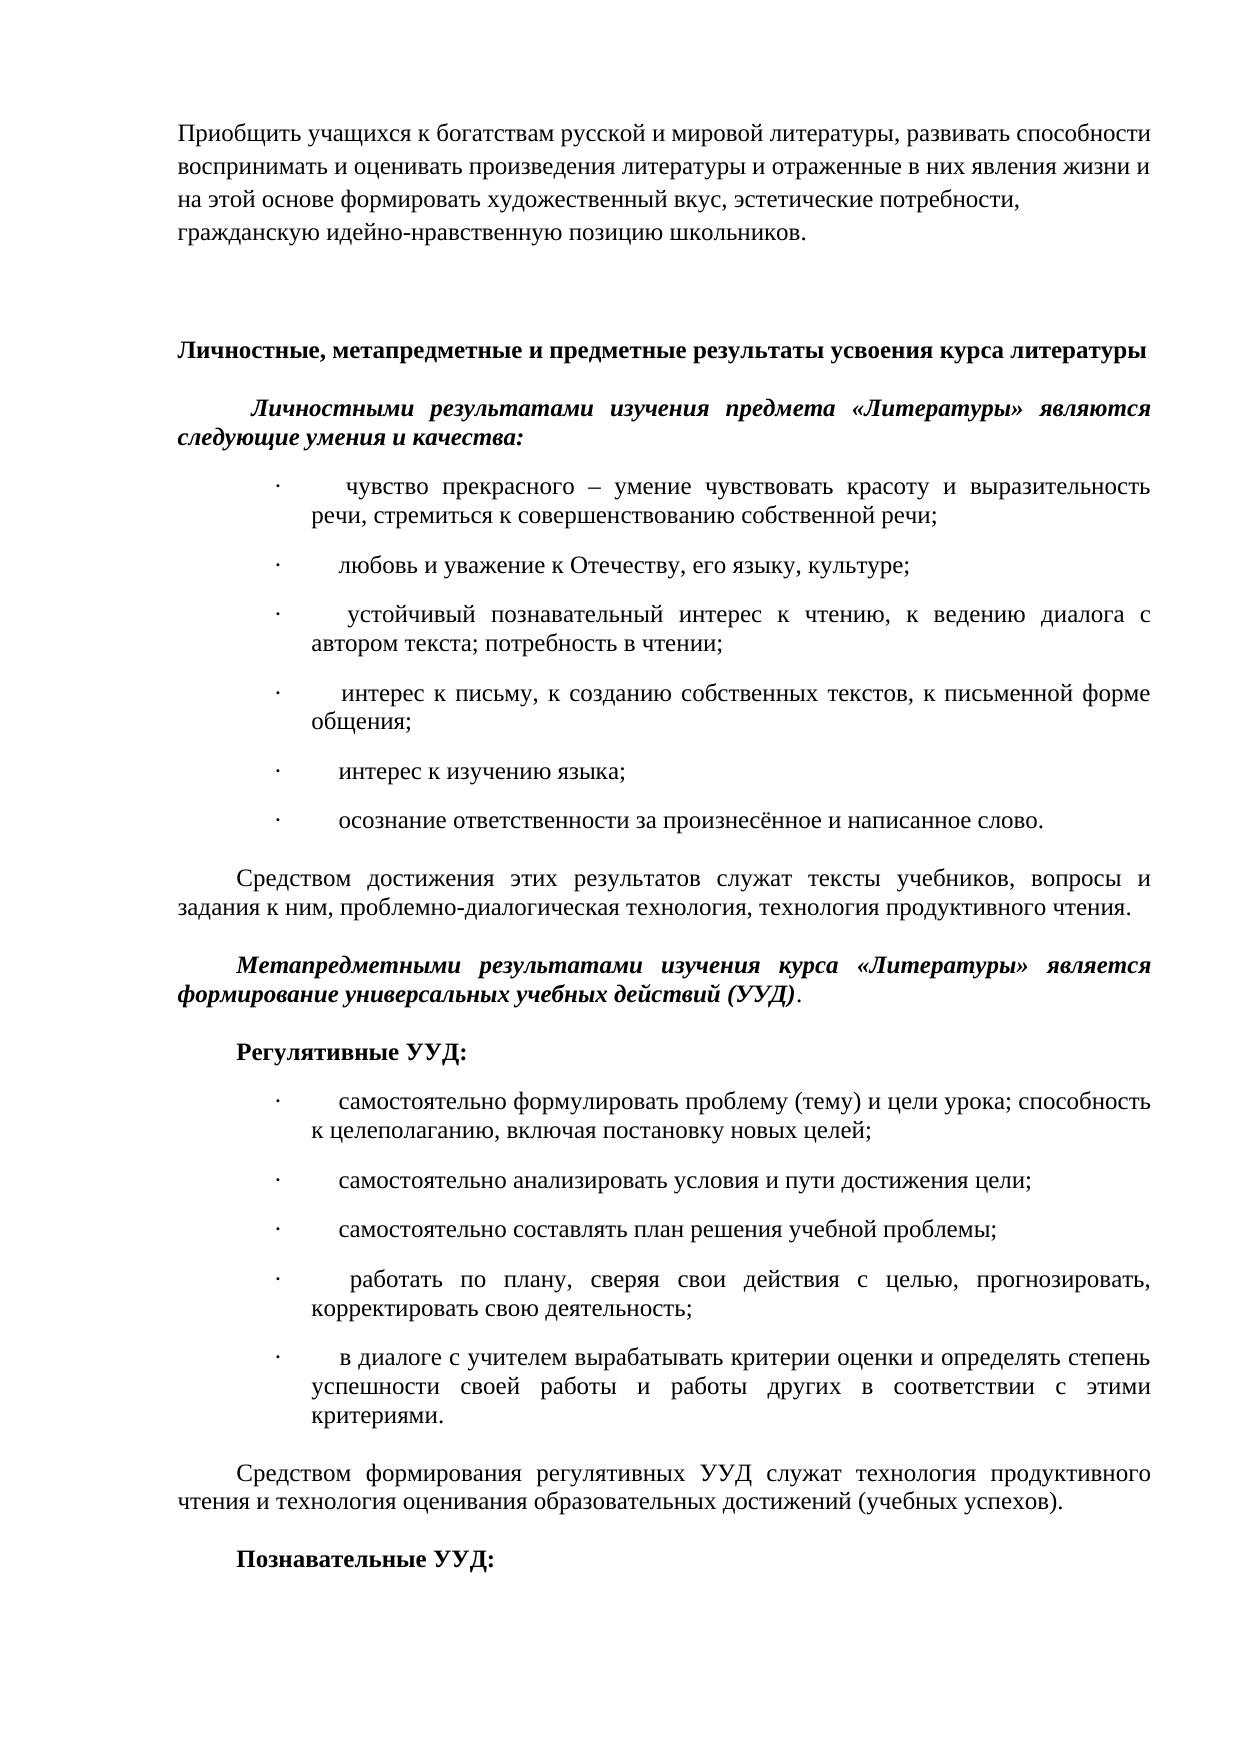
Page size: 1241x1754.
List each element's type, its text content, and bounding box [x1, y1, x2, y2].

text · самостоятельно формулировать проблему (тему) и цели урока; способность к целеполаганию, включая постановку новых целей; [274, 1086, 1152, 1144]
text Регулятивные УУД: [177, 1037, 1152, 1066]
text · чувство прекрасного – умение чувствовать красоту и выразительность речи, стремиться к совершенствованию собственной речи; [274, 471, 1152, 529]
text Личностные, метапредметные и предметные результаты усвоения курса литературы [177, 335, 1152, 364]
text · интерес к изучению языка; [274, 756, 1152, 785]
text Средством формирования регулятивных УУД служат технология продуктивного чтения и технология оценивания образовательных достижений (учебных успехов). [177, 1458, 1152, 1515]
text Личностными результатами изучения предмета «Литературы» являются следующие умения и качества: [177, 393, 1152, 451]
text · в диалоге с учителем вырабатывать критерии оценки и определять степень успешности своей работы и работы других в соответствии с этими критериями. [274, 1342, 1152, 1428]
text · осознание ответственности за произнесённое и написанное слово. [274, 806, 1152, 834]
text · работать по плану, сверяя свои действия с целью, прогнозировать, корректировать свою деятельность; [274, 1264, 1152, 1321]
text · самостоятельно составлять план решения учебной проблемы; [274, 1214, 1152, 1243]
text Средством достижения этих результатов служат тексты учебников, вопросы и задания к ним, проблемно-диалогическая технология, технология продуктивного чтения. [177, 863, 1152, 921]
text Метапредметными результатами изучения курса «Литературы» является формирование универсальных учебных действий (УУД). [177, 950, 1152, 1008]
text · устойчивый познавательный интерес к чтению, к ведению диалога с автором текста; потребность в чтении; [274, 599, 1152, 657]
text · интерес к письму, к созданию собственных текстов, к письменной форме общения; [274, 678, 1152, 735]
text Приобщить учащихся к богатствам русской и мировой литературы, развивать способности воспринимать и оценивать произведения литературы и отраженные в них явления жизни и на этой основе формировать художественный вкус, эстетические потребности, гражданскую идейно-нравственную позицию школьников. [177, 118, 1152, 246]
text · самостоятельно анализировать условия и пути достижения цели; [274, 1165, 1152, 1193]
text Познавательные УУД: [177, 1544, 1152, 1573]
text · любовь и уважение к Отечеству, его языку, культуре; [274, 550, 1152, 578]
